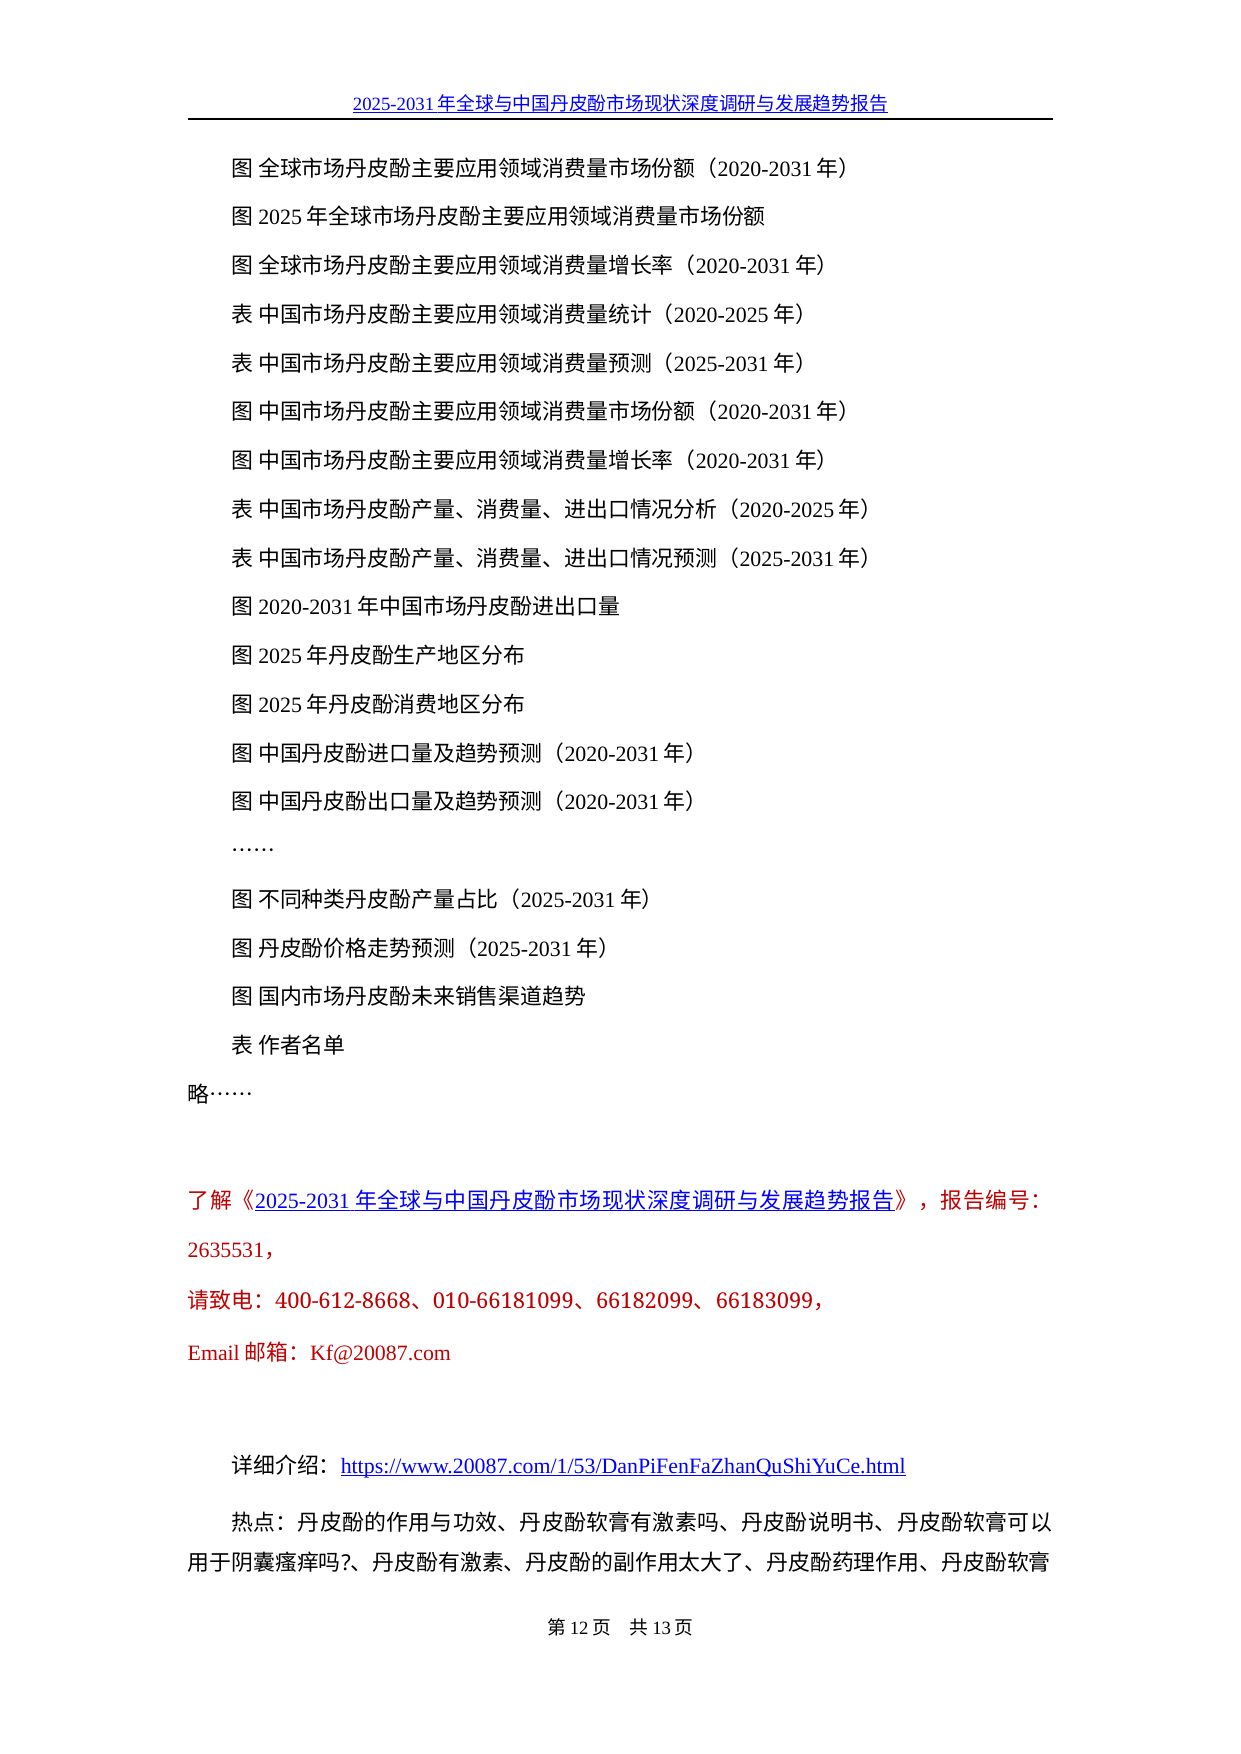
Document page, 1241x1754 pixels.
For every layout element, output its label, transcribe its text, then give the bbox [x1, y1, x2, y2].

text 请致电：400-612-8668、010-66181099、66182099、66183099， [187, 1283, 1053, 1316]
text 了解《2025-2031年全球与中国丹皮酚市场现状深度调研与发展趋势报告》，报告编号：2635531， [187, 1183, 1053, 1264]
text Email邮箱：Kf@20087.com [187, 1335, 1053, 1367]
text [187, 150, 1053, 1109]
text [187, 1504, 1053, 1577]
text 详细介绍：https://www.20087.com/1/53/DanPiFenFaZhanQuShiYuCe.html [187, 1448, 1053, 1480]
